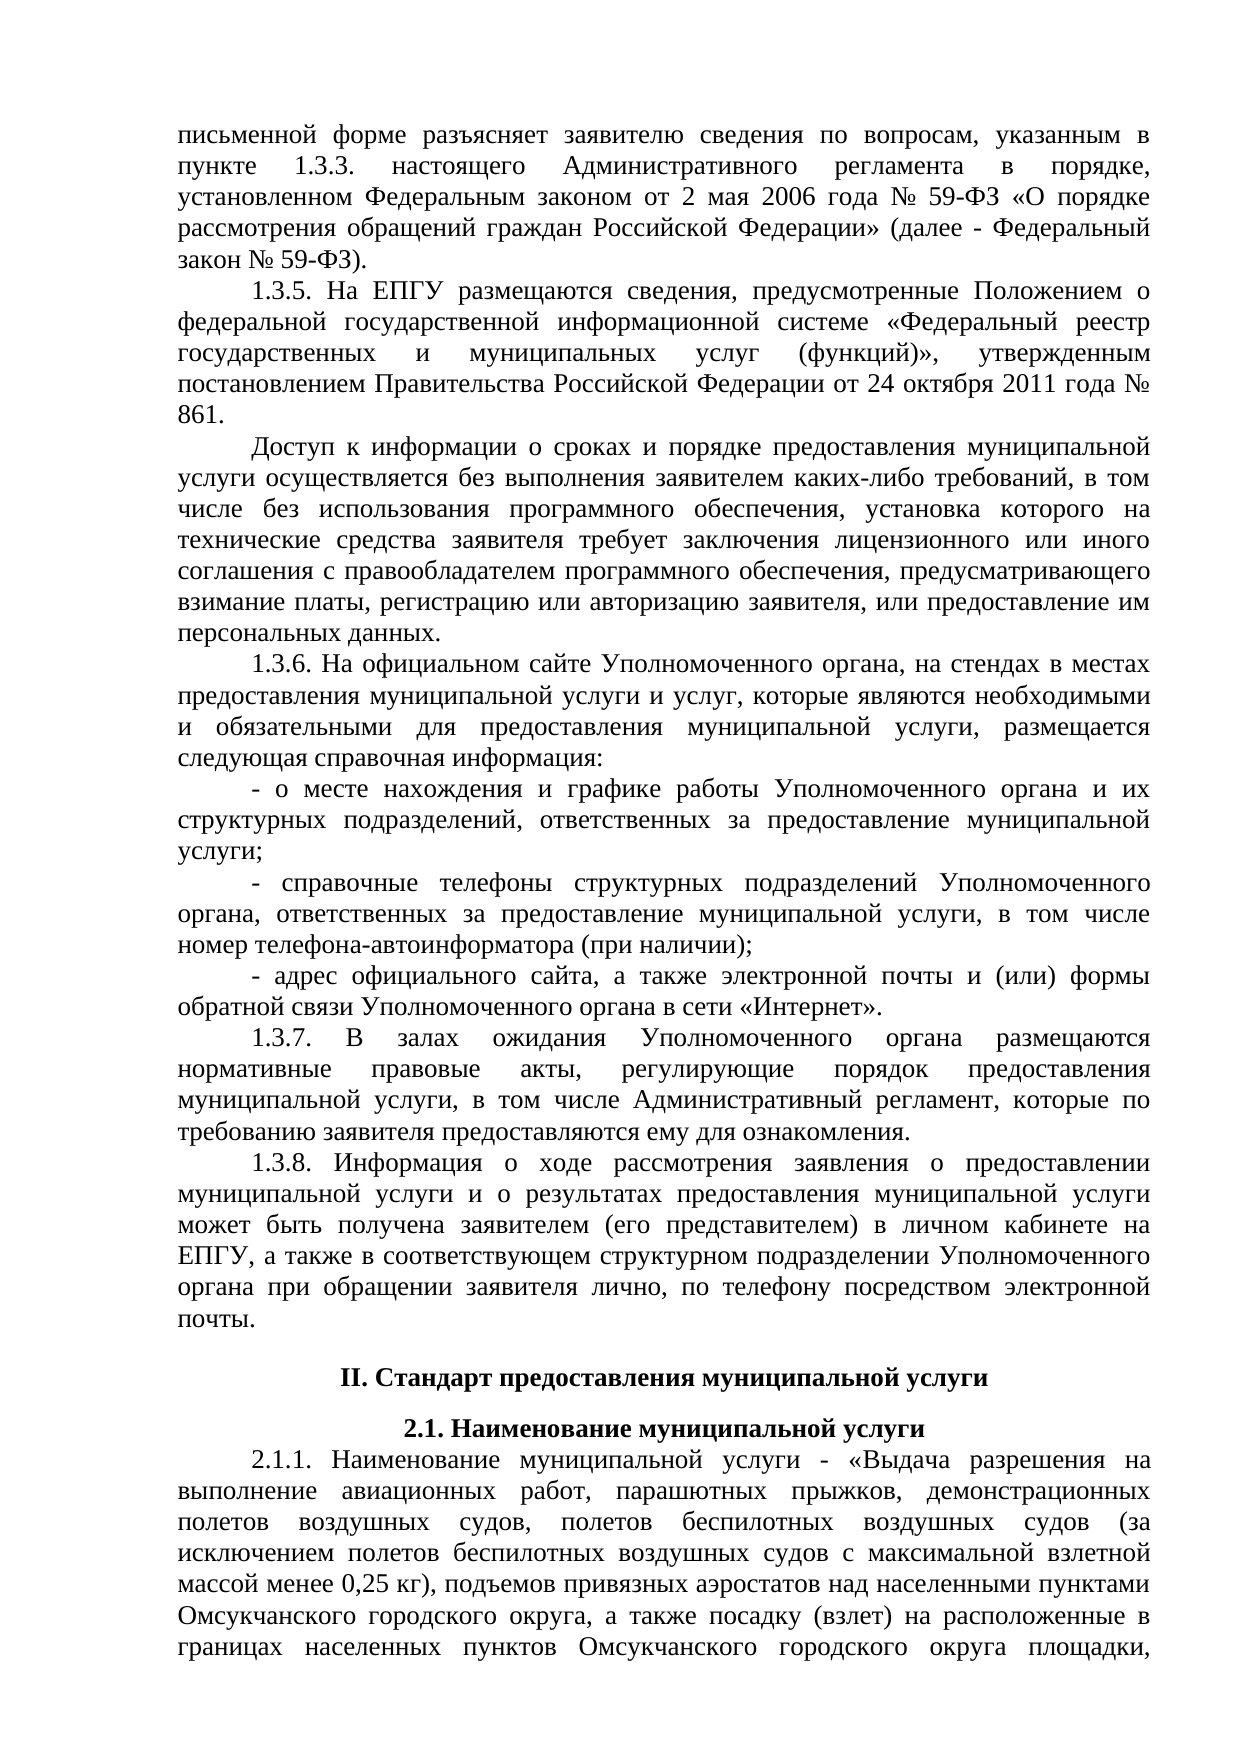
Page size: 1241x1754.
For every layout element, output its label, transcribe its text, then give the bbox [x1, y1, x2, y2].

text 1.3.5. На ЕПГУ размещаются сведения, предусмотренные Положением о федеральной государственной информационной системе «Федеральный реестр государственных и муниципальных услуг (функций)», утвержденным постановлением Правительства Российской Федерации от 24 октября 2011 года № 861. [177, 274, 1152, 429]
text Доступ к информации о сроках и порядке предоставления муниципальной услуги осуществляется без выполнения заявителем каких-либо требований, в том числе без использования программного обеспечения, установка которого на технические средства заявителя требует заключения лицензионного или иного соглашения с правообладателем программного обеспечения, предусматривающего взимание платы, регистрацию или авторизацию заявителя, или предоставление им персональных данных. [177, 429, 1152, 648]
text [177, 118, 1152, 274]
text 1.3.8. Информация о ходе рассмотрения заявления о предоставлении муниципальной услуги и о результатах предоставления муниципальной услуги может быть получена заявителем (его представителем) в личном кабинете на ЕПГУ, а также в соответствующем структурном подразделении Уполномоченного органа при обращении заявителя лично, по телефону посредством электронной почты. [177, 1146, 1152, 1333]
text - о месте нахождения и графике работы Уполномоченного органа и их структурных подразделений, ответственных за предоставление муниципальной услуги; [177, 772, 1152, 866]
text 2.1. Наименование муниципальной услуги [177, 1412, 1152, 1443]
title II. Стандарт предоставления муниципальной услуги [177, 1362, 1152, 1393]
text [177, 1443, 1152, 1661]
text - адрес официального сайта, а также электронной почты и (или) формы обратной связи Уполномоченного органа в сети «Интернет». [177, 959, 1152, 1021]
text - справочные телефоны структурных подразделений Уполномоченного органа, ответственных за предоставление муниципальной услуги, в том числе номер телефона-автоинформатора (при наличии); [177, 866, 1152, 959]
text 1.3.7. В залах ожидания Уполномоченного органа размещаются нормативные правовые акты, регулирующие порядок предоставления муниципальной услуги, в том числе Административный регламент, которые по требованию заявителя предоставляются ему для ознакомления. [177, 1021, 1152, 1146]
text 1.3.6. На официальном сайте Уполномоченного органа, на стендах в местах предоставления муниципальной услуги и услуг, которые являются необходимыми и обязательными для предоставления муниципальной услуги, размещается следующая справочная информация: [177, 648, 1152, 772]
